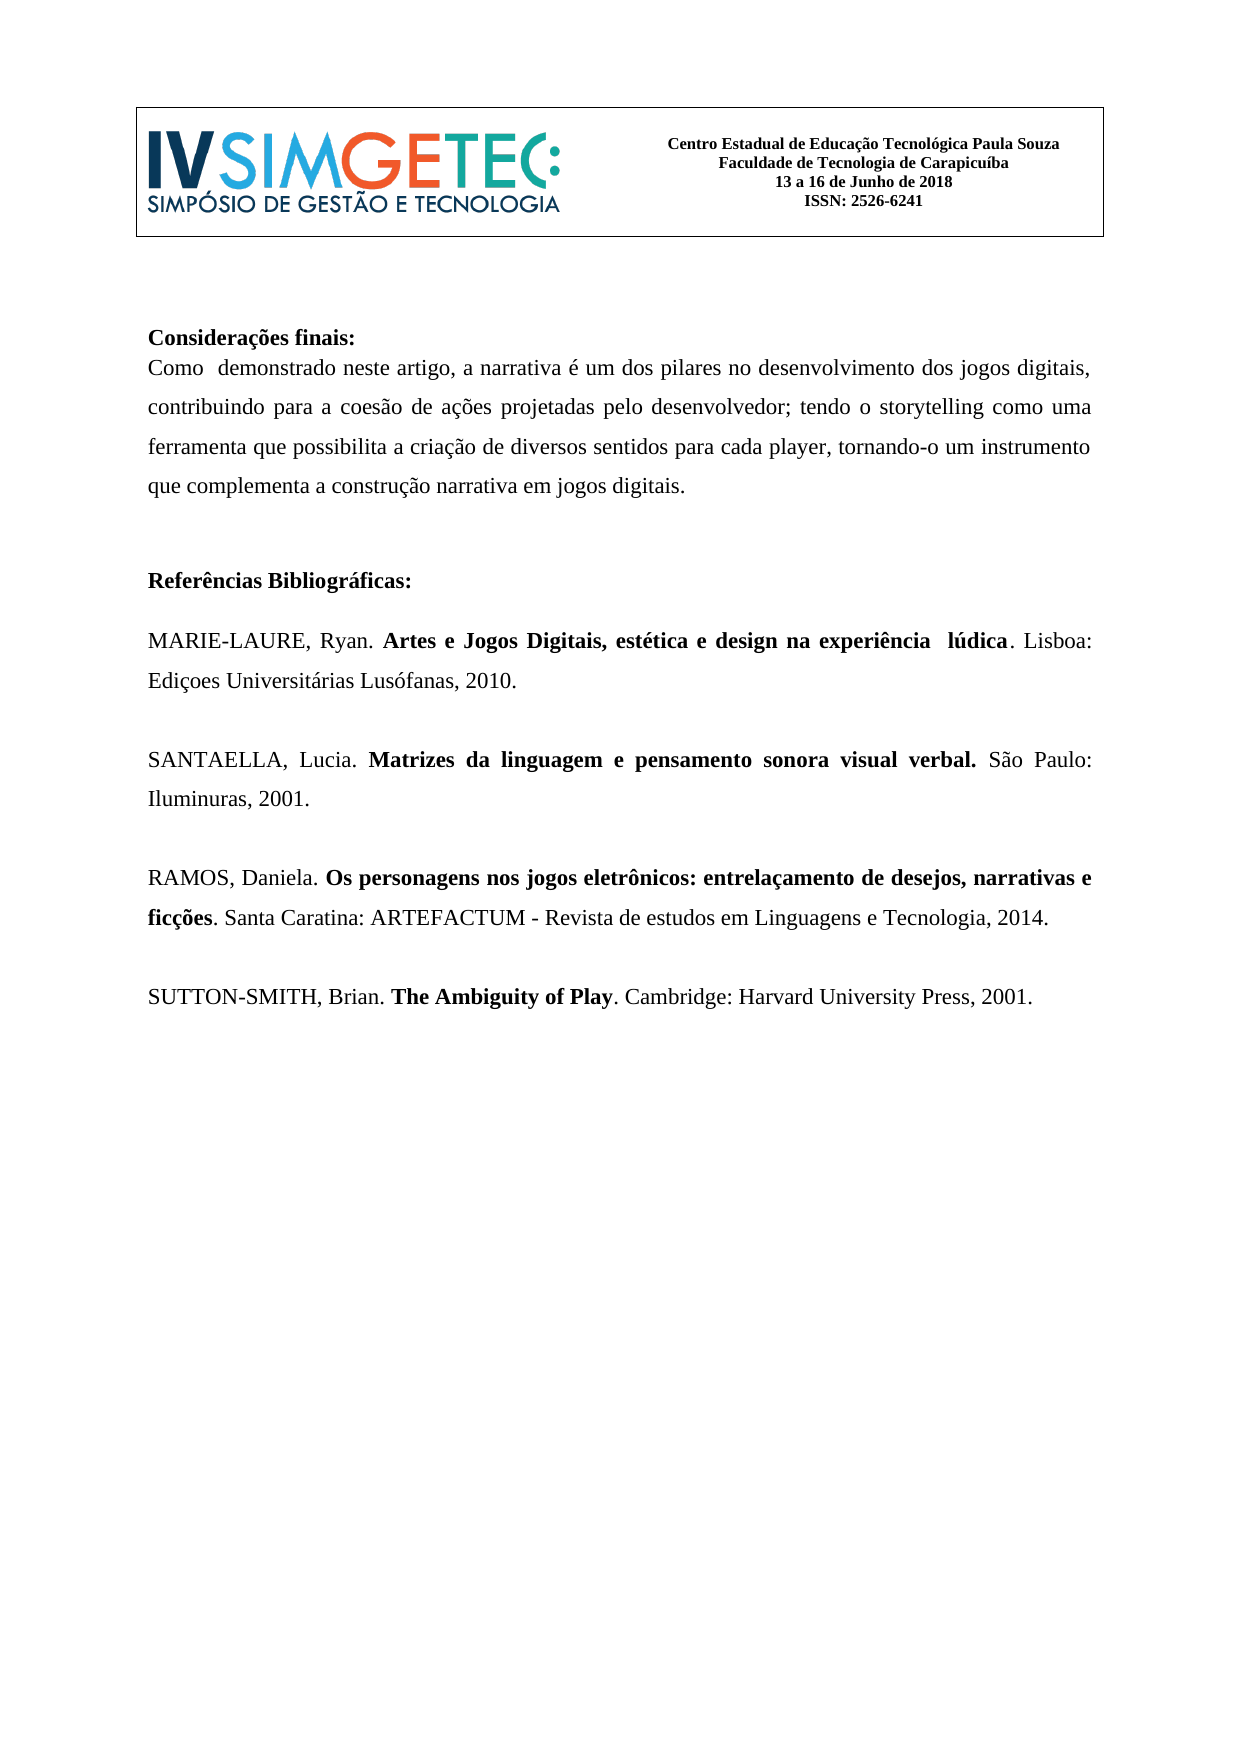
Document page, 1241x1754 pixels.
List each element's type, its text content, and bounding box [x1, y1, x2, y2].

text RAMOS, Daniela. Os personagens nos jogos eletrônicos: entrelaçamento de desejos, narrativas e ficções. Santa Caratina: ARTEFACTUM - Revista de estudos em Linguagens e Tecnologia, 2014. [148, 864, 1092, 930]
text SUTTON-SMITH, Brian. The Ambiguity of Play. Cambridge: Harvard University Press, 2001. [148, 983, 1092, 1009]
text MARIE-LAURE, Ryan. Artes e Jogos Digitais, estética e design na experiência lúdica. Lisboa: Ediçoes Universitárias Lusófanas, 2010. [148, 627, 1092, 693]
text Considerações finais: [148, 324, 1092, 350]
text Referências Bibliográficas: [148, 567, 1092, 593]
text SANTAELLA, Lucia. Matrizes da linguagem e pensamento sonora visual verbal. São Paulo: Iluminuras, 2001. [148, 746, 1092, 812]
text Como demonstrado neste artigo, a narrativa é um dos pilares no desenvolvimento dos jogos digitais, contribuindo para a coesão de ações projetadas pelo desenvolvedor; tendo o storytelling como uma ferramenta que possibilita a criação de diversos sentidos para cada player, tornando-o um instrumento que complementa a construção narrativa em jogos digitais. [148, 354, 1092, 499]
picture [147, 131, 560, 213]
